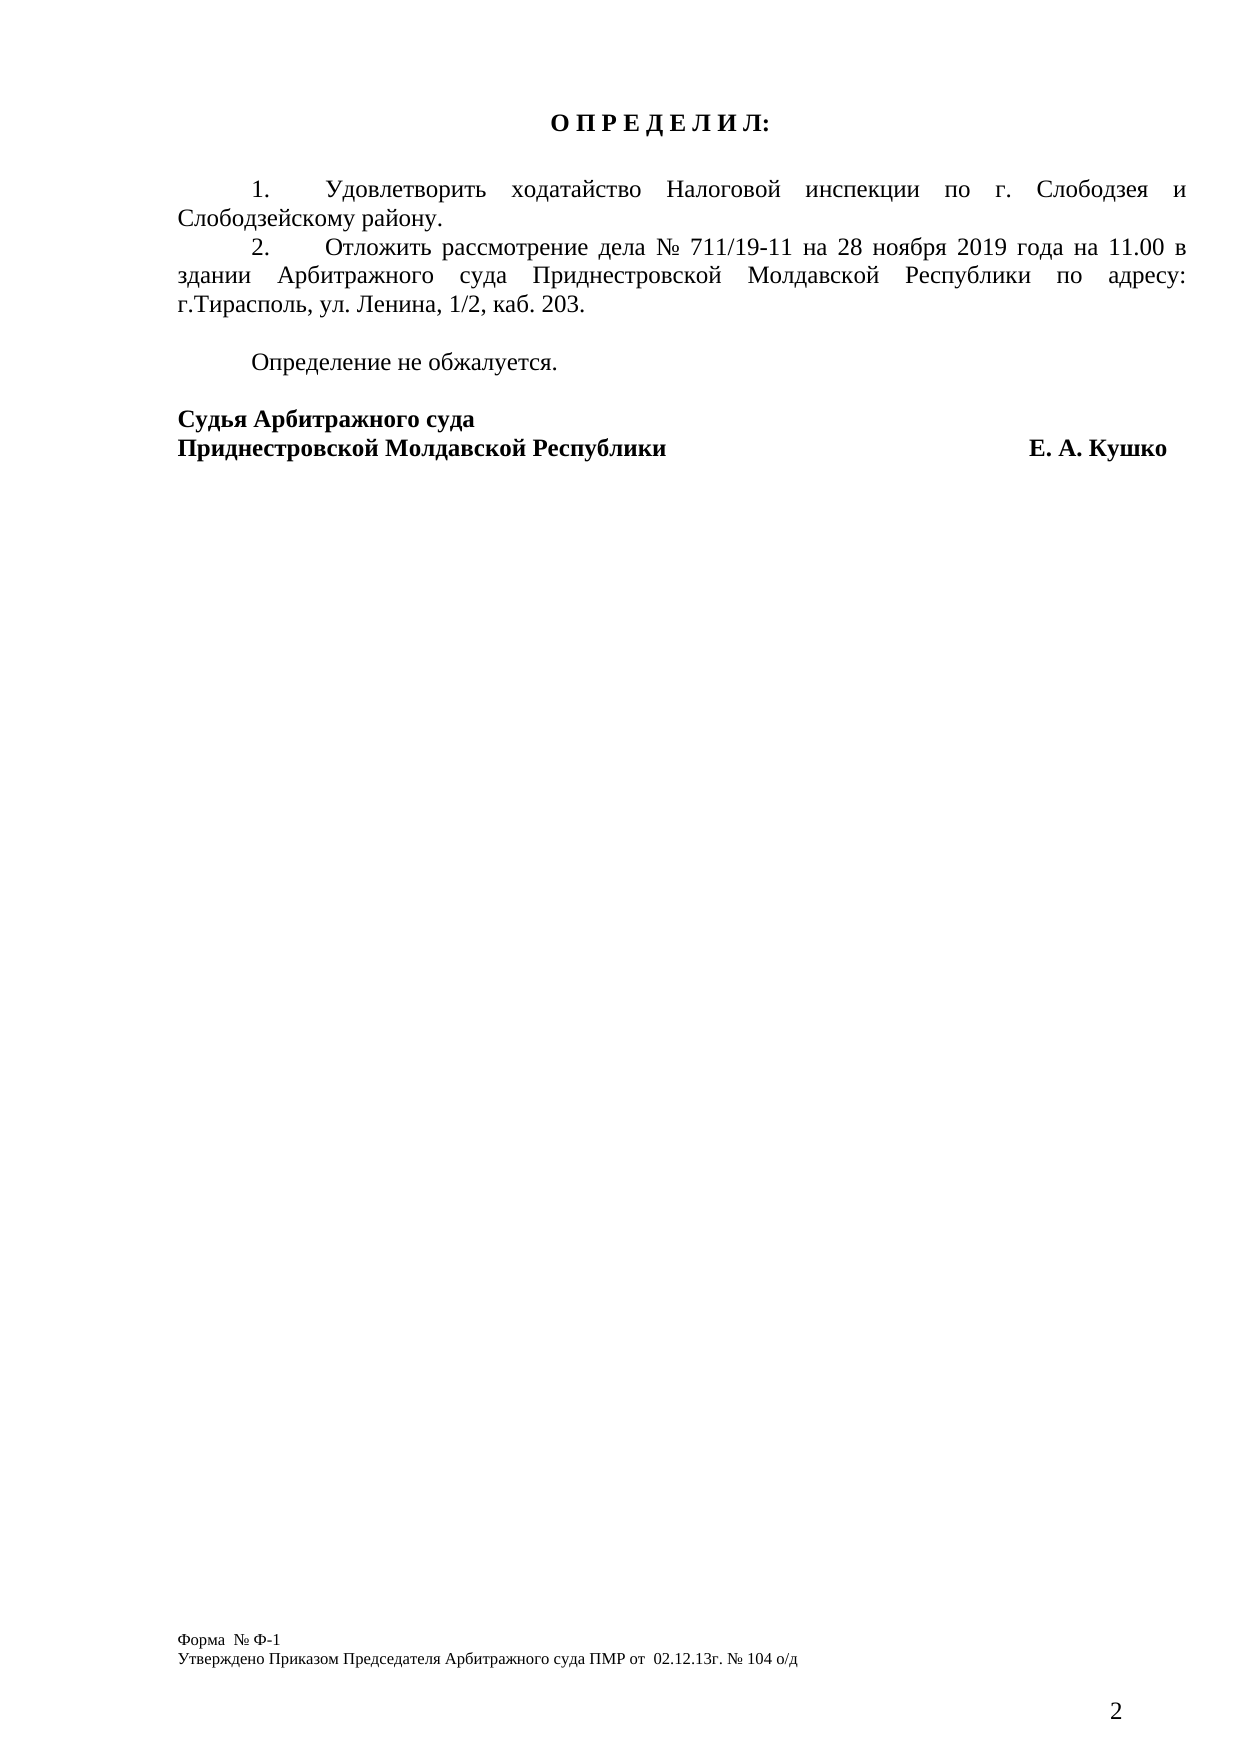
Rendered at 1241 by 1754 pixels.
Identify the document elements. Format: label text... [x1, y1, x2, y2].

text Судья Арбитражного суда [177, 404, 1187, 433]
text Приднестровской Молдавской Республики Е. А. Кушко [177, 433, 1181, 462]
text Определение не обжалуется. [177, 347, 1187, 375]
text О П Р Е Д Е Л И Л: [177, 108, 1143, 137]
list Отложить рассмотрение дела № 711/19-11 на 28 ноября 2019 года на 11.00 в здании Арбитражного суда Приднестровской Молдавской Республики по адресу: г.Тирасполь, ул. Ленина, 1/2, каб. 203. [177, 232, 1187, 318]
list Удовлетворить ходатайство Налоговой инспекции по г. Слободзея и Слободзейскому району. [177, 174, 1187, 232]
